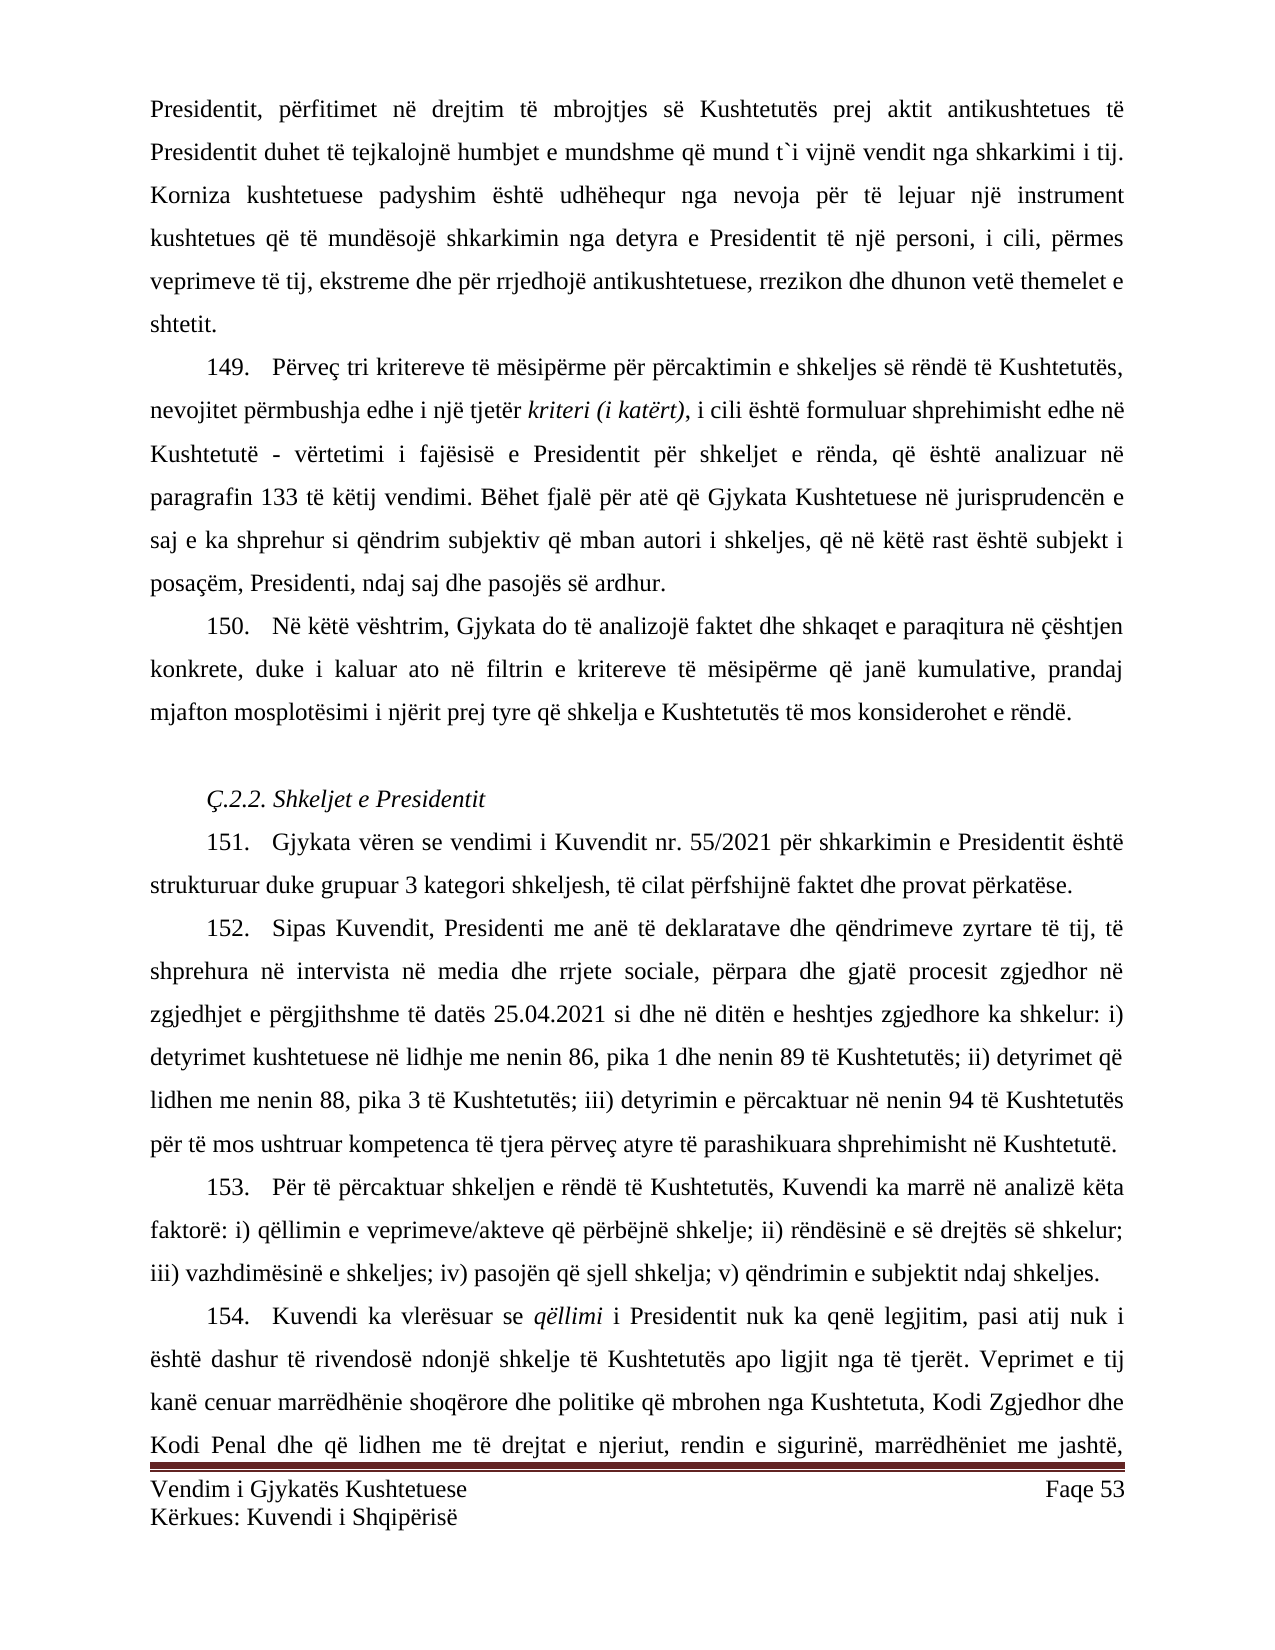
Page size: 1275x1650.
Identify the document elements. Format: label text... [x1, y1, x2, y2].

text Ç.2.2. Shkeljet e Presidentit [206, 784, 1125, 812]
list Sipas Kuvendit, Presidenti me anë të deklaratave dhe qëndrimeve zyrtare të tij, të shprehura në intervista në media dhe rrjete sociale, përpara dhe gjatë procesit zgjedhor në zgjedhjet e përgjithshme të datës 25.04.2021 si dhe në ditën e heshtjes zgjedhore ka shkelur: i) detyrimet kushtetuese në lidhje me nenin 86, pika 1 dhe nenin 89 të Kushtetutës; ii) detyrimet që lidhen me nenin 88, pika 3 të Kushtetutës; iii) detyrimin e përcaktuar në nenin 94 të Kushtetutës për të mos ushtruar kompetenca të tjera përveç atyre të parashikuara shprehimisht në Kushtetutë. [150, 913, 1125, 1157]
list Përveç tri kritereve të mësipërme për përcaktimin e shkeljes së rëndë të Kushtetutës, nevojitet përmbushja edhe i një tjetër kriteri (i katërt), i cili është formuluar shprehimisht edhe në Kushtetutë - vërtetimi i fajësisë e Presidentit për shkeljet e rënda, që është analizuar në paragrafin 133 të këtij vendimi. Bëhet fjalë për atë që Gjykata Kushtetuese në jurisprudencën e saj e ka shprehur si qëndrim subjektiv që mban autori i shkeljes, që në këtë rast është subjekt i posaçëm, Presidenti, ndaj saj dhe pasojës së ardhur. [150, 352, 1125, 597]
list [150, 94, 1125, 338]
list Gjykata vëren se vendimi i Kuvendit nr. 55/2021 për shkarkimin e Presidentit është strukturuar duke grupuar 3 kategori shkeljesh, të cilat përfshijnë faktet dhe provat përkatëse. [150, 827, 1125, 899]
list Në këtë vështrim, Gjykata do të analizojë faktet dhe shkaqet e paraqitura në çështjen konkrete, duke i kaluar ato në filtrin e kritereve të mësipërme që janë kumulative, prandaj mjafton mosplotësimi i njërit prej tyre që shkelja e Kushtetutës të mos konsiderohet e rëndë. [150, 611, 1125, 726]
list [150, 1301, 1125, 1459]
list Për të përcaktuar shkeljen e rëndë të Kushtetutës, Kuvendi ka marrë në analizë këta faktorë: i) qëllimin e veprimeve/akteve që përbëjnë shkelje; ii) rëndësinë e së drejtës së shkelur; iii) vazhdimësinë e shkeljes; iv) pasojën që sjell shkelja; v) qëndrimin e subjektit ndaj shkeljes. [150, 1172, 1125, 1287]
